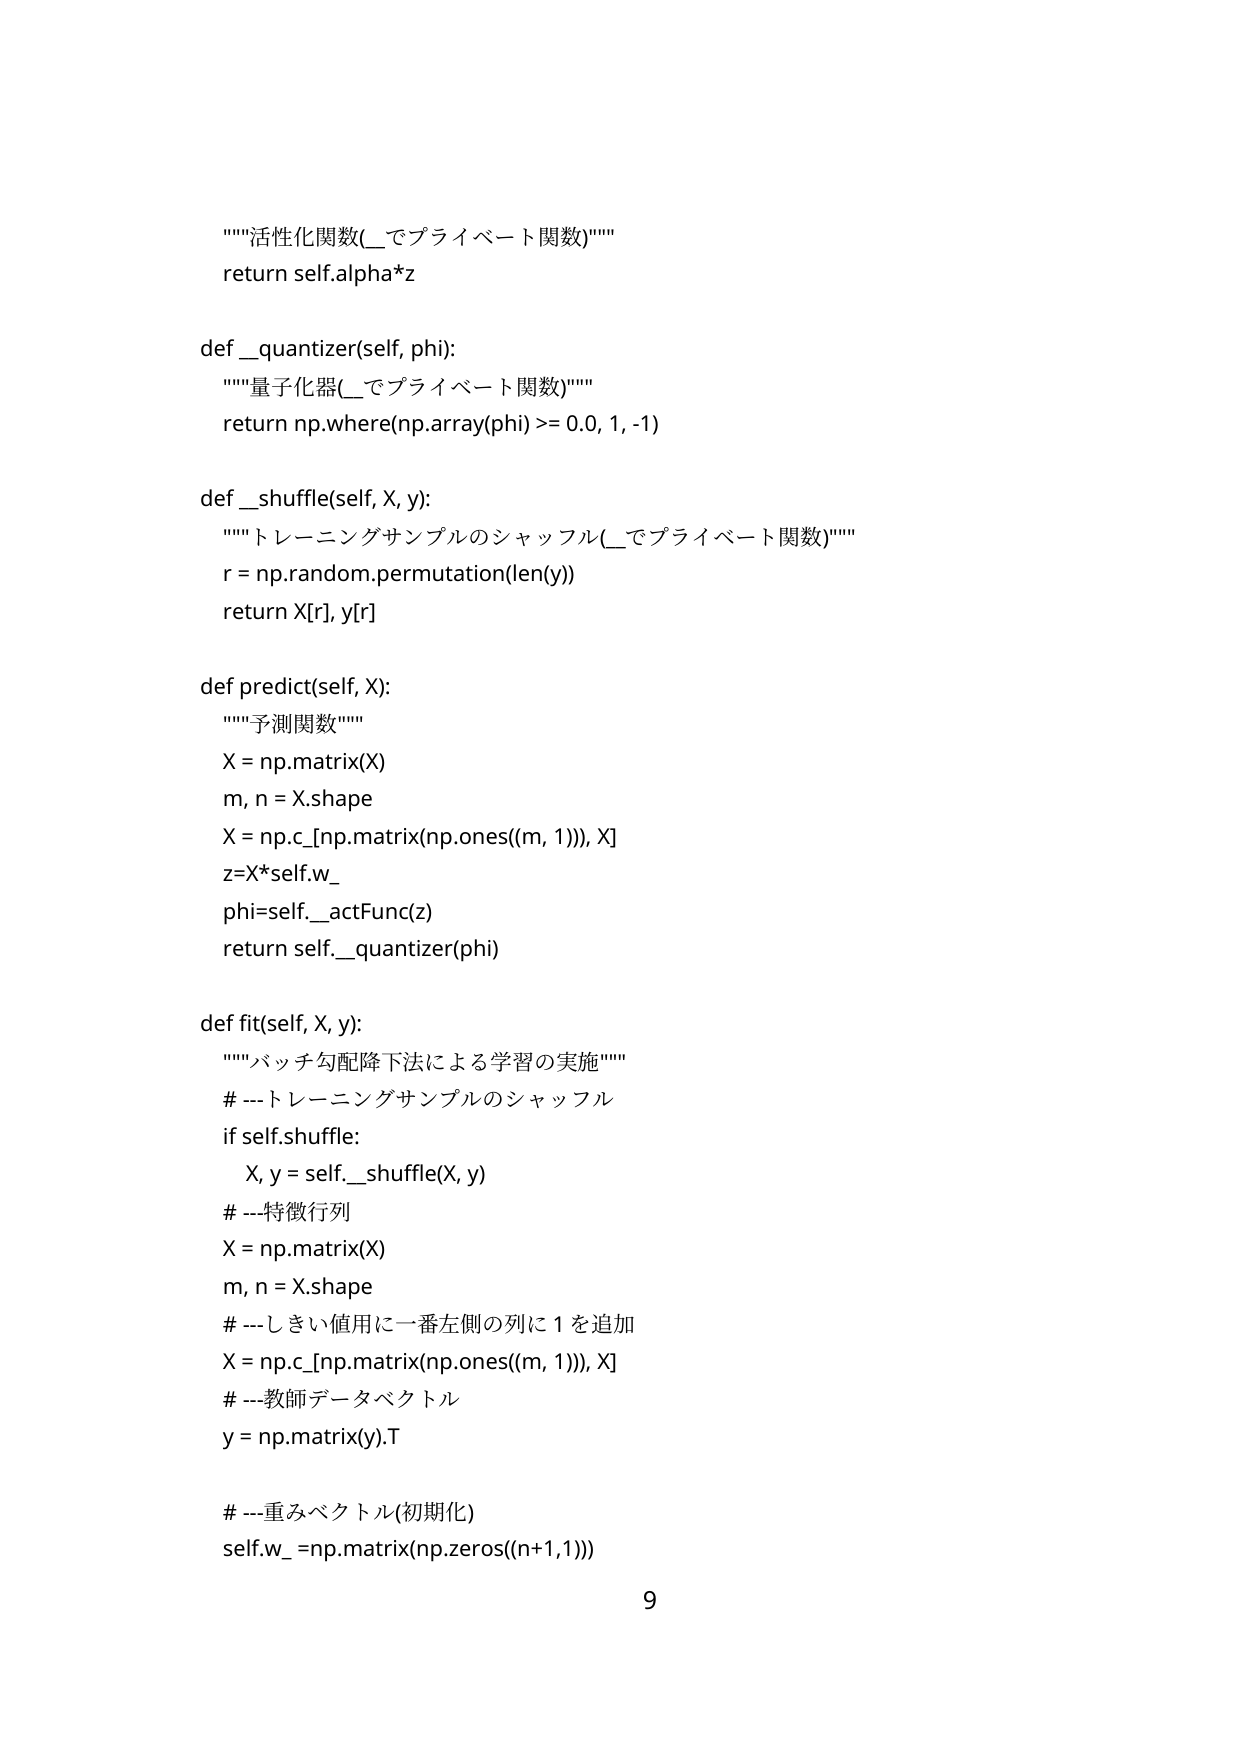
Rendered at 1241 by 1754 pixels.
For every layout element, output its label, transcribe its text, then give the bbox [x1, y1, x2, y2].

text def __shuffle(self, X, y): [177, 479, 1122, 517]
text z=X*self.w_ [177, 854, 1122, 892]
text X = np.matrix(X) [177, 1229, 1122, 1267]
text m, n = X.shape [177, 779, 1122, 817]
text phi=self.__actFunc(z) [177, 892, 1122, 929]
text """予測関数""" [177, 704, 1122, 742]
text # ---教師データベクトル [177, 1379, 1122, 1417]
text """活性化関数(__でプライベート関数)""" [177, 217, 1122, 254]
text # ---特徴行列 [177, 1192, 1122, 1229]
text return self.alpha*z [177, 254, 1122, 292]
text def fit(self, X, y): [177, 1004, 1122, 1042]
text # ---トレーニングサンプルのシャッフル [177, 1079, 1122, 1117]
text def __quantizer(self, phi): [177, 329, 1122, 367]
text y = np.matrix(y).T [177, 1417, 1122, 1454]
text r = np.random.permutation(len(y)) [177, 554, 1122, 592]
text return np.where(np.array(phi) >= 0.0, 1, -1) [177, 404, 1122, 442]
text X = np.c_[np.matrix(np.ones((m, 1))), X] [177, 1342, 1122, 1379]
text self.w_ =np.matrix(np.zeros((n+1,1))) [177, 1529, 1122, 1567]
text X = np.c_[np.matrix(np.ones((m, 1))), X] [177, 817, 1122, 854]
text m, n = X.shape [177, 1267, 1122, 1304]
text if self.shuffle: [177, 1117, 1122, 1154]
text def predict(self, X): [177, 667, 1122, 704]
text X = np.matrix(X) [177, 742, 1122, 779]
text # ---しきい値用に一番左側の列に1を追加 [177, 1304, 1122, 1342]
text return X[r], y[r] [177, 592, 1122, 629]
text return self.__quantizer(phi) [177, 929, 1122, 967]
text """トレーニングサンプルのシャッフル(__でプライベート関数)""" [177, 517, 1122, 554]
text """バッチ勾配降下法による学習の実施""" [177, 1042, 1122, 1079]
text X, y = self.__shuffle(X, y) [177, 1154, 1122, 1192]
text # ---重みベクトル(初期化) [177, 1492, 1122, 1529]
text """量子化器(__でプライベート関数)""" [177, 367, 1122, 404]
